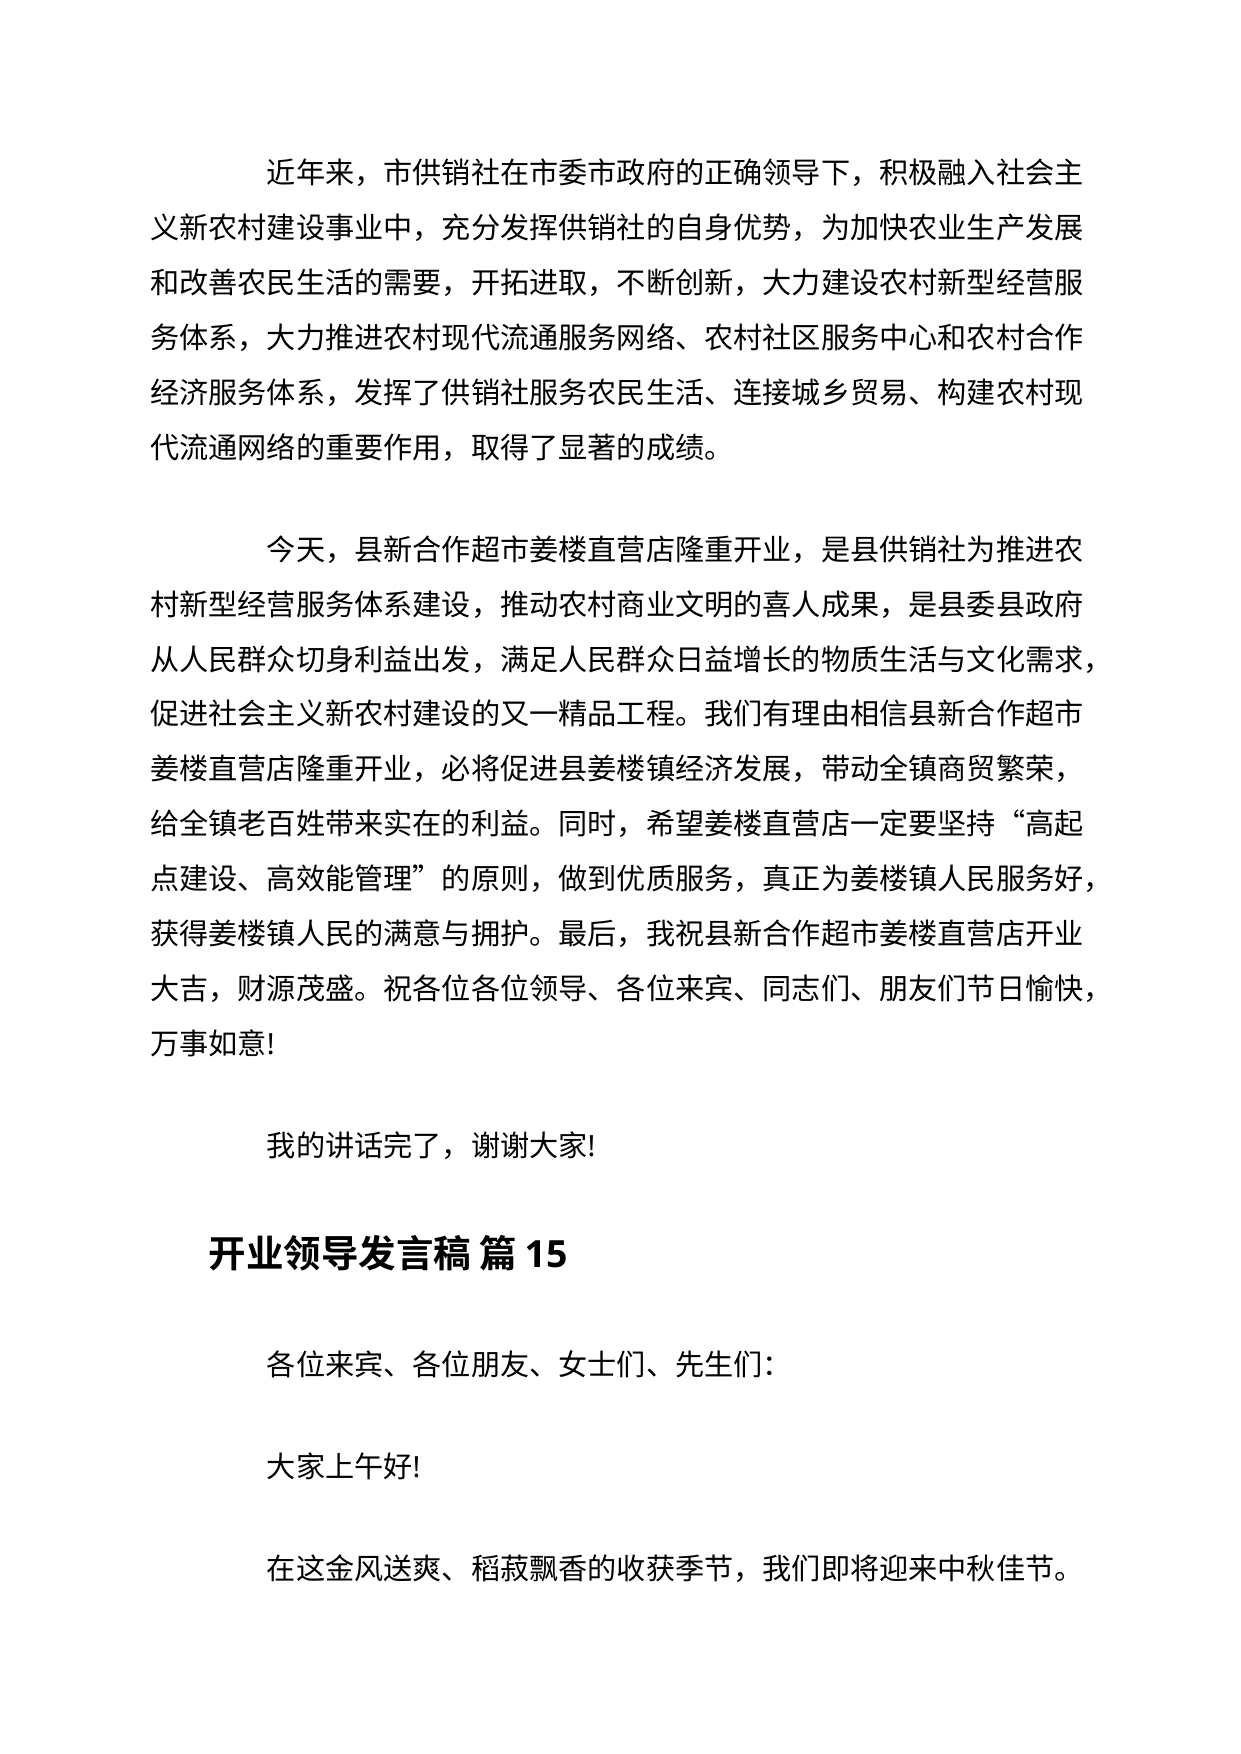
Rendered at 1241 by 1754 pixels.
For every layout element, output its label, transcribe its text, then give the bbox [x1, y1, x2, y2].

text 近年来，市供销社在市委市政府的正确领导下，积极融入社会主义新农村建设事业中，充分发挥供销社的自身优势，为加快农业生产发展和改善农民生活的需要，开拓进取，不断创新，大力建设农村新型经营服务体系，大力推进农村现代流通服务网络、农村社区服务中心和农村合作经济服务体系，发挥了供销社服务农民生活、连接城乡贸易、构建农村现代流通网络的重要作用，取得了显著的成绩。 [150, 150, 1090, 467]
text 我的讲话完了，谢谢大家! [150, 1122, 1090, 1165]
text 大家上午好! [150, 1444, 1090, 1486]
text 今天，县新合作超市姜楼直营店隆重开业，是县供销社为推进农村新型经营服务体系建设，推动农村商业文明的喜人成果，是县委县政府从人民群众切身利益出发，满足人民群众日益增长的物质生活与文化需求，促进社会主义新农村建设的又一精品工程。我们有理由相信县新合作超市姜楼直营店隆重开业，必将促进县姜楼镇经济发展，带动全镇商贸繁荣，给全镇老百姓带来实在的利益。同时，希望姜楼直营店一定要坚持“高起点建设、高效能管理”的原则，做到优质服务，真正为姜楼镇人民服务好，获得姜楼镇人民的满意与拥护。最后，我祝县新合作超市姜楼直营店开业大吉，财源茂盛。祝各位各位领导、各位来宾、同志们、朋友们节日愉快，万事如意! [150, 526, 1090, 1063]
text 各位来宾、各位朋友、女士们、先生们： [150, 1342, 1090, 1384]
text 开业领导发言稿 篇15 [150, 1224, 1090, 1279]
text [150, 1546, 1090, 1588]
